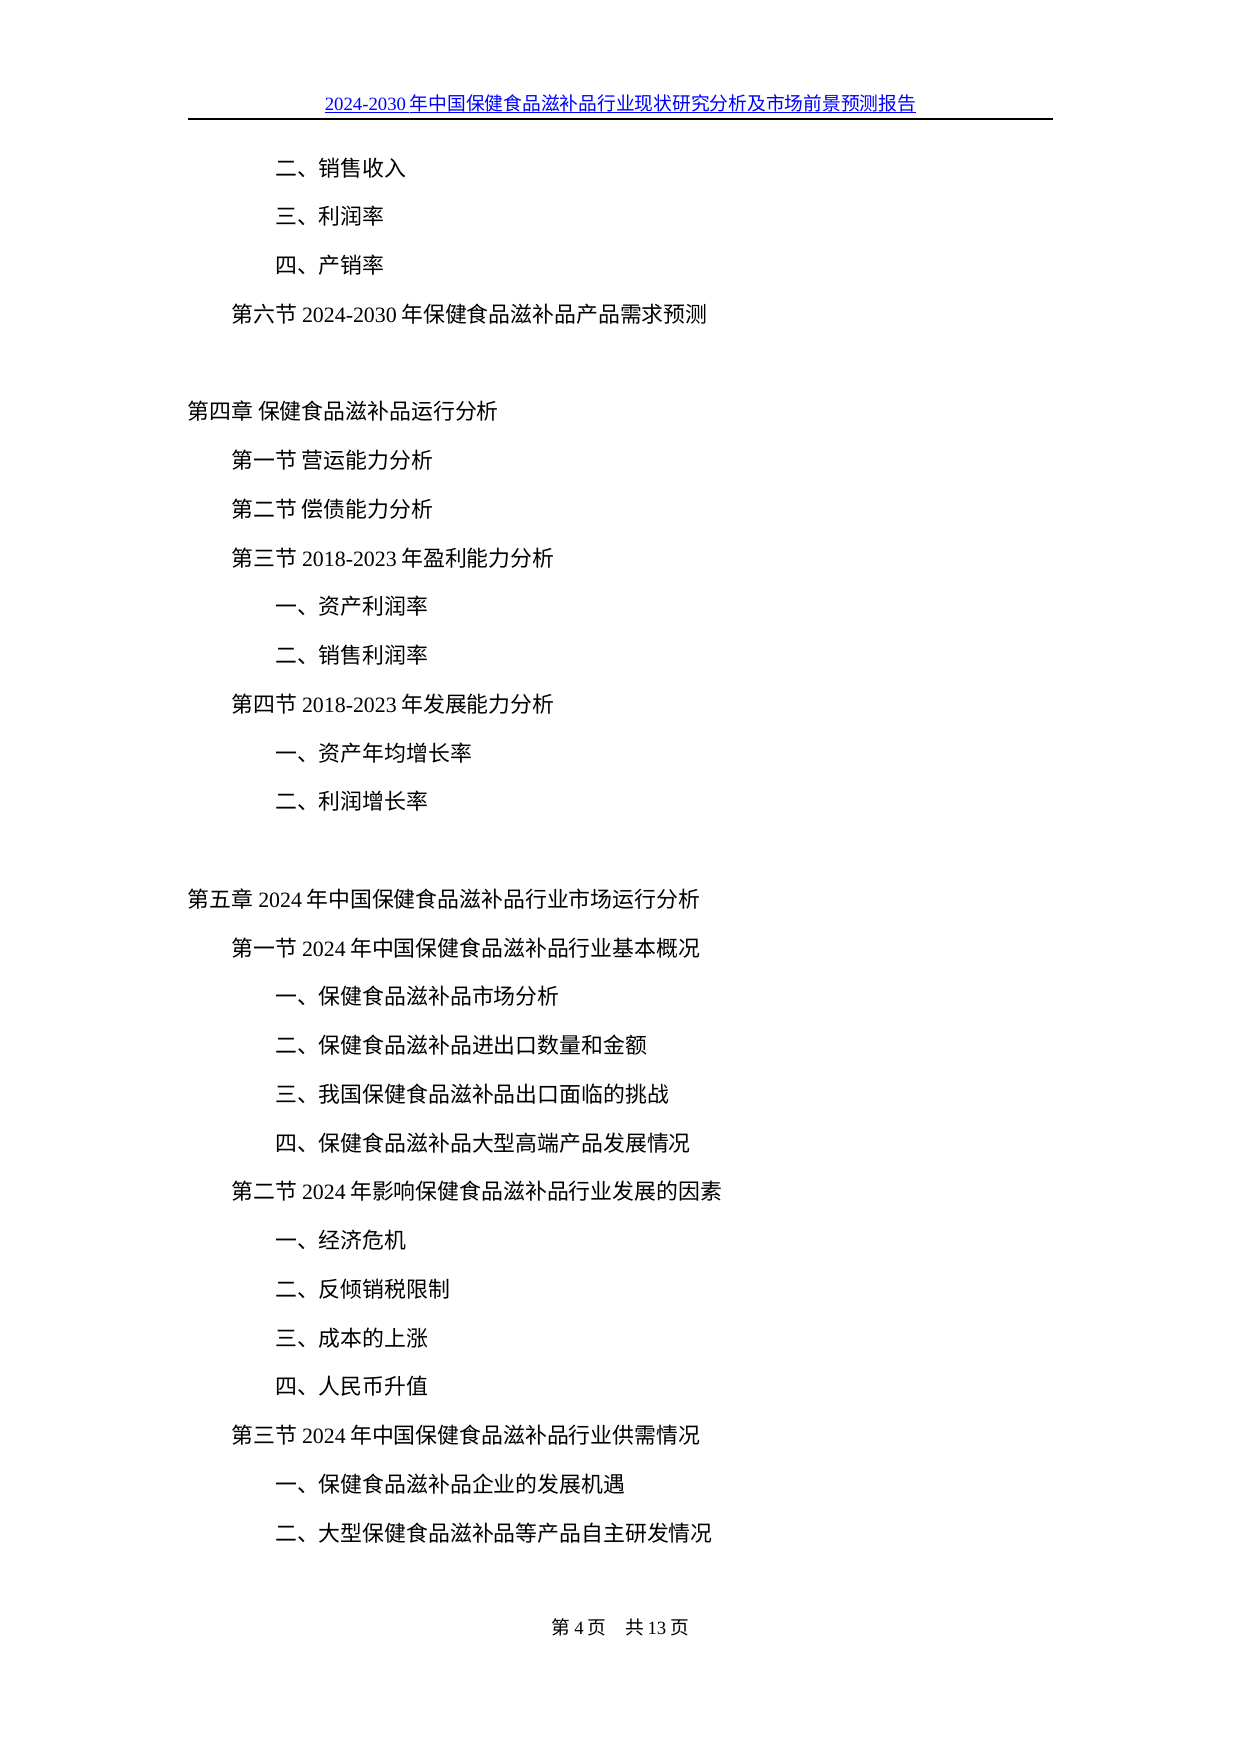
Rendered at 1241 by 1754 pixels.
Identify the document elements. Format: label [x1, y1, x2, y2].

text [187, 150, 1053, 1548]
